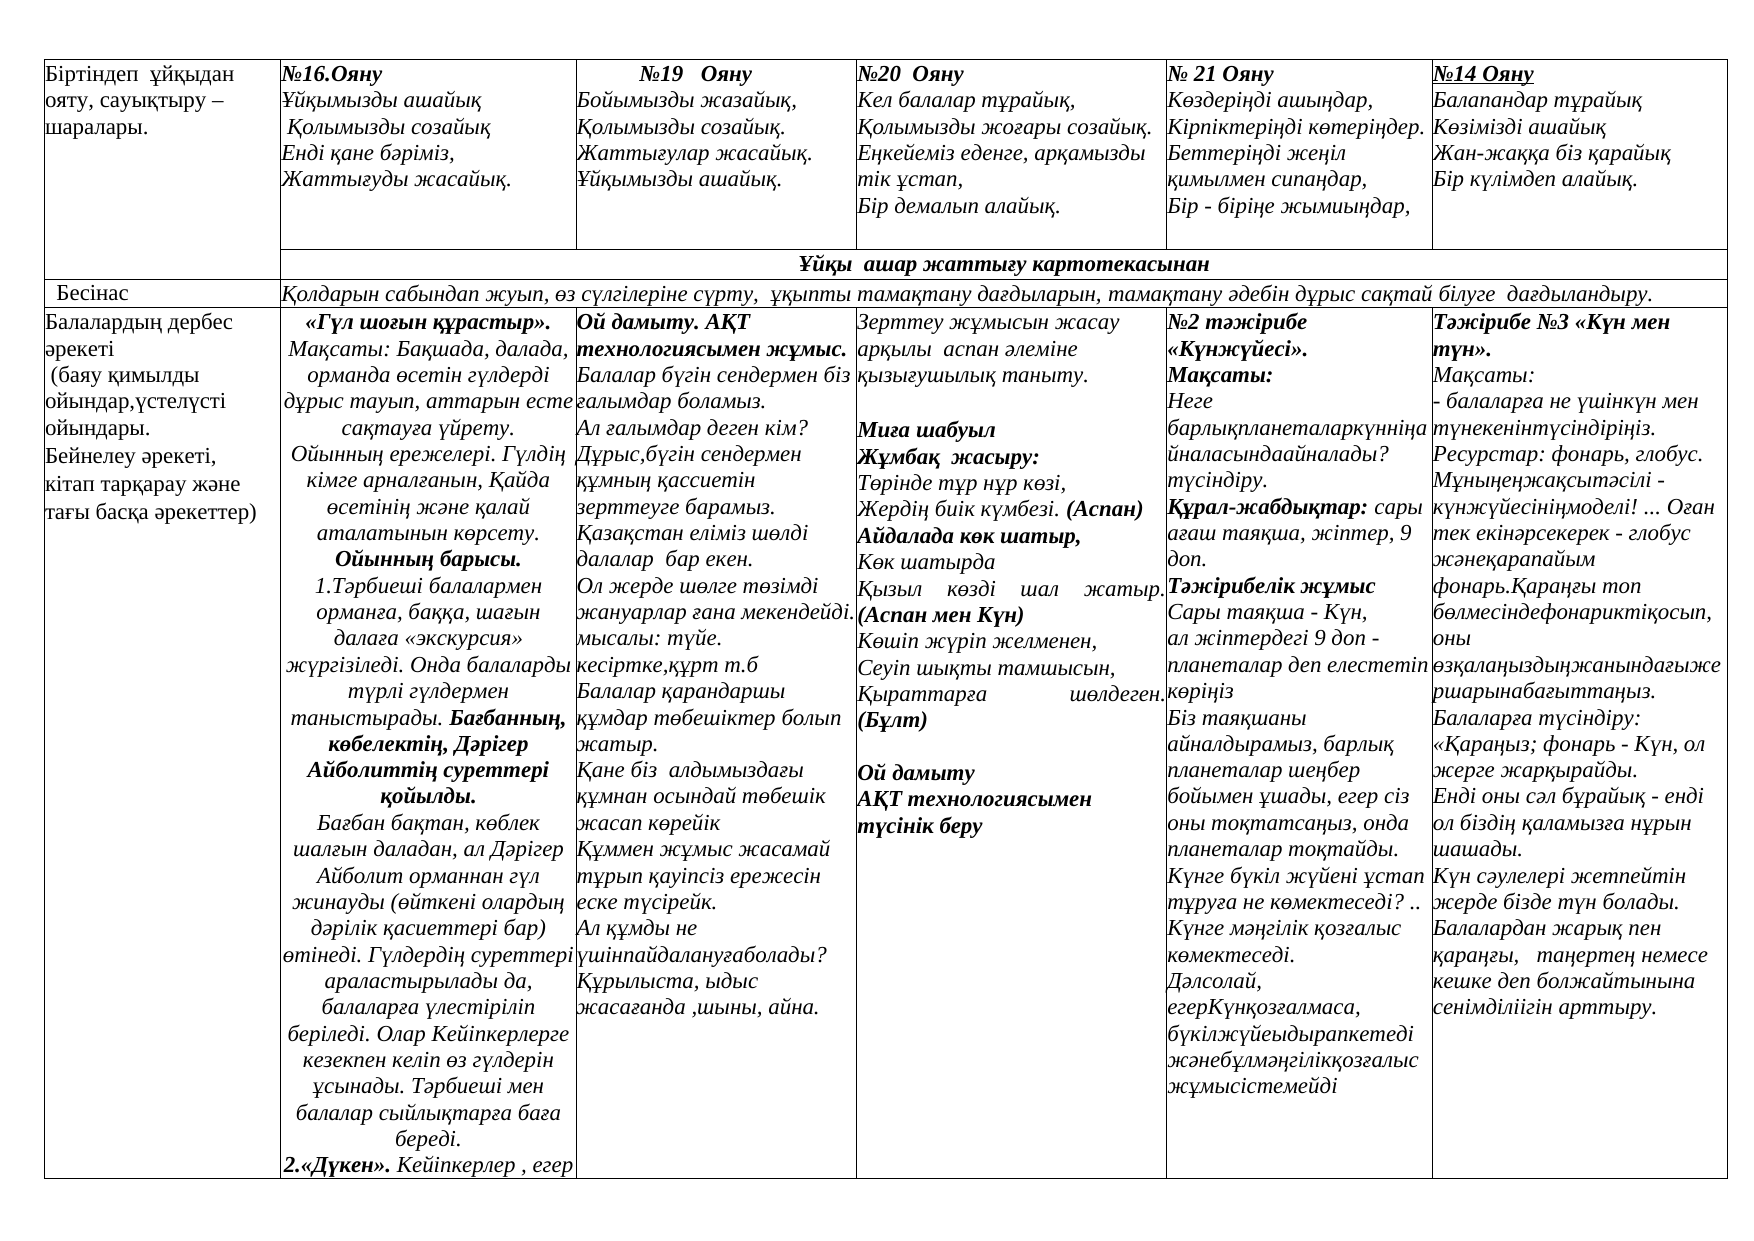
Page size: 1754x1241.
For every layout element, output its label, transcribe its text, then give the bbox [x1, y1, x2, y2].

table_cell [45, 308, 280, 1178]
table_cell №14 Ояну Балапандар тұрайық Көзімізді ашайық Жан-жаққа біз қарайық Бір күлімдеп алайық. [1433, 60, 1727, 249]
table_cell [281, 308, 576, 1178]
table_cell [857, 733, 1166, 1178]
table_cell Ұйқы ашар жаттығу картотекасынан [281, 250, 1727, 278]
table_cell Біртіндеп ұйқыдан ояту, сауықтыру –шаралары. [45, 60, 280, 278]
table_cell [1433, 308, 1727, 1178]
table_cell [577, 1020, 856, 1178]
table_cell № 21 Ояну Көздеріңді ашыңдар, Кірпіктеріңді көтеріңдер. Беттеріңді жеңіл қимылмен сипаңдар, Бір - біріңе жымиыңдар, [1167, 60, 1432, 249]
table_cell №20 Ояну Кел балалар тұрайық, Қолымызды жоғары созайық. Еңкейеміз еденге, арқамызды тік ұстап, Бір демалып алайық. [857, 60, 1166, 249]
table_cell Қолдарын сабындап жуып, өз сүлгілеріне сүрту, ұқыпты тамақтану дағдыларын, тамақтану әдебін дұрыс сақтай білуге дағдыландыру. [281, 280, 1727, 307]
table_cell №19 Ояну Бойымызды жазайық, Қолымызды созайық. Жаттығулар жасайық. Ұйқымызды ашайық. [577, 60, 856, 249]
table_cell №16.Ояну Ұйқымызды ашайық Қолымызды созайық Енді қане бәріміз, Жаттығуды жасайық. [281, 60, 576, 249]
table_cell Бесінас [45, 280, 280, 307]
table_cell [1167, 308, 1432, 1178]
